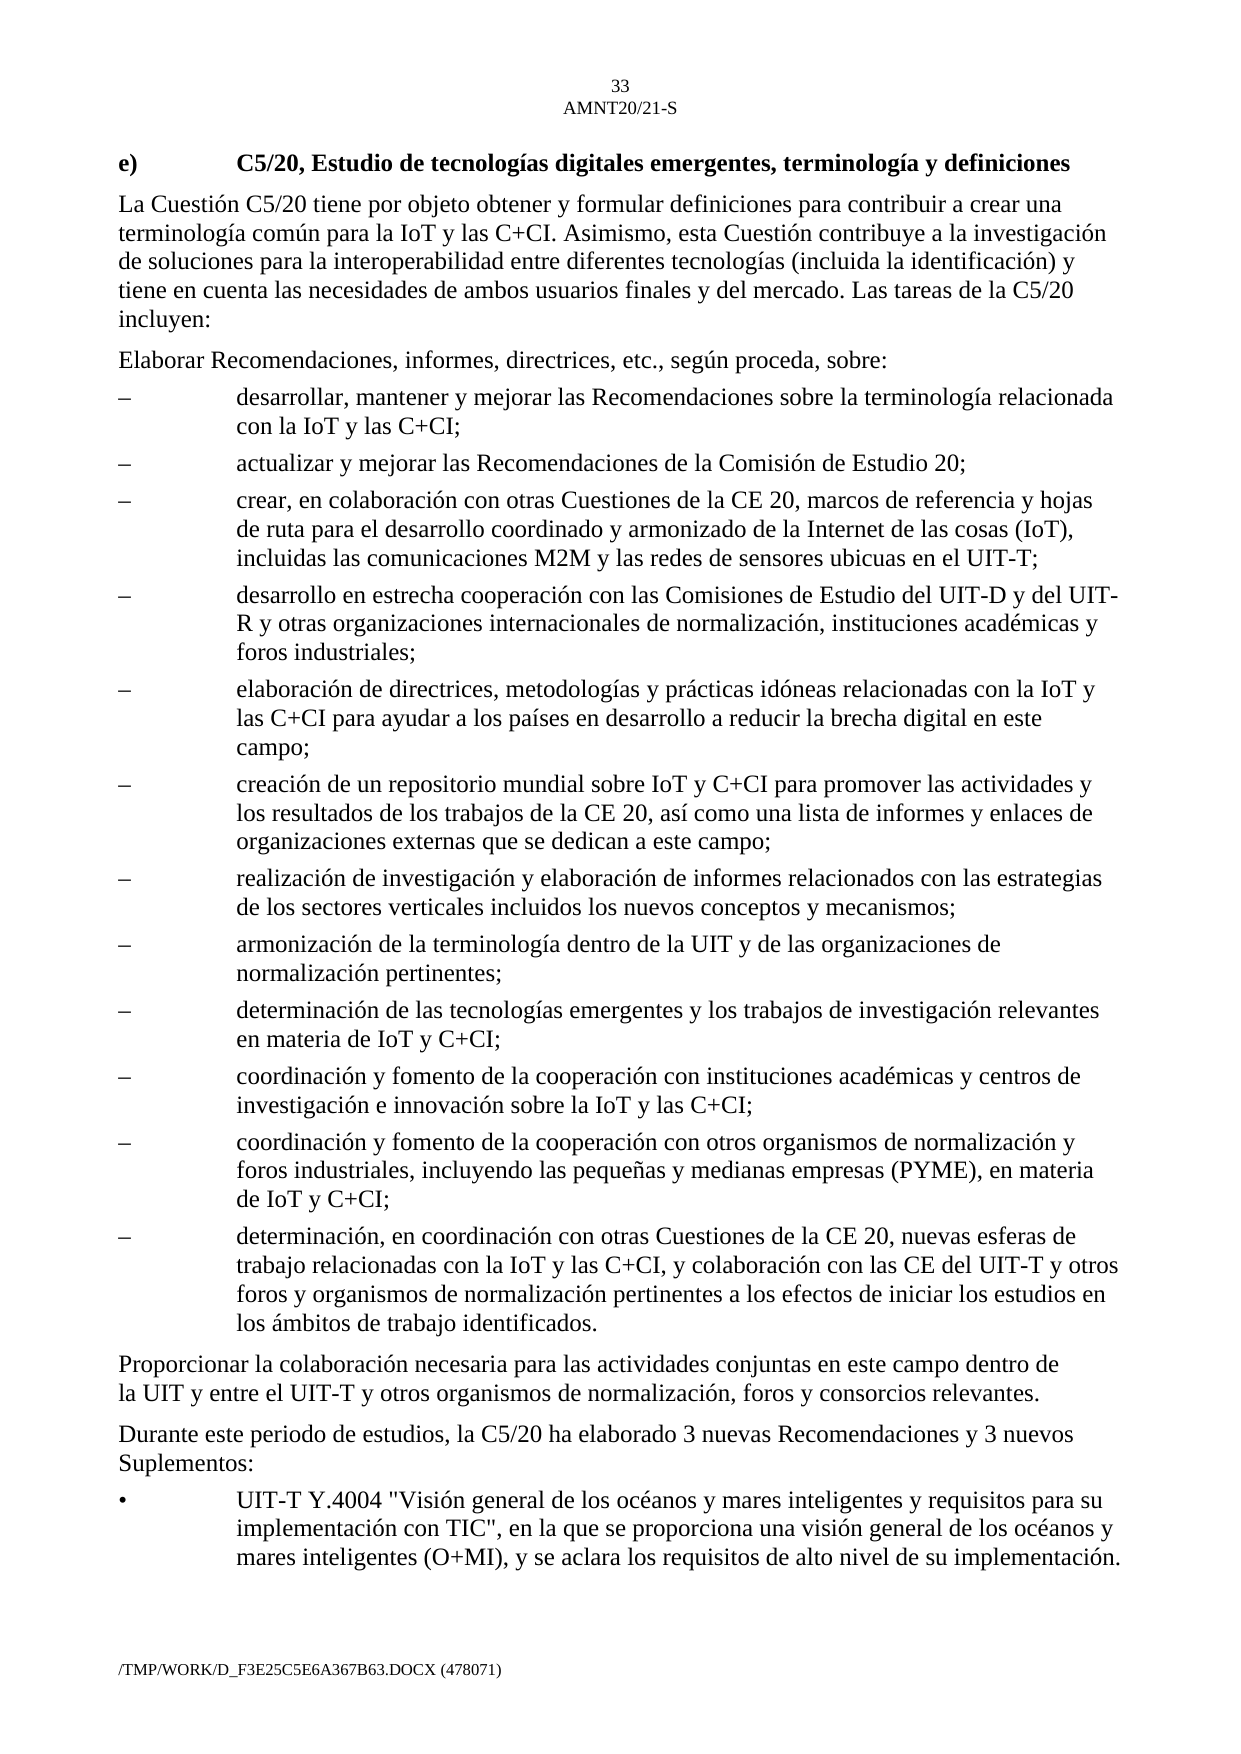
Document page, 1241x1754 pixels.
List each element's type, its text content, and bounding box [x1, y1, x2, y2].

text – desarrollo en estrecha cooperación con las Comisiones de Estudio del UIT-D y del UIT-R y otras organizaciones internacionales de normalización, instituciones académicas y foros industriales; [118, 580, 1122, 666]
text – determinación de las tecnologías emergentes y los trabajos de investigación relevantes en materia de IoT y C+CI; [118, 995, 1122, 1053]
text – elaboración de directrices, metodologías y prácticas idóneas relacionadas con la IoT y las C+CI para ayudar a los países en desarrollo a reducir la brecha digital en este campo; [118, 674, 1122, 761]
text – armonización de la terminología dentro de la UIT y de las organizaciones de normalización pertinentes; [118, 929, 1122, 987]
text Elaborar Recomendaciones, informes, directrices, etc., según proceda, sobre: [118, 345, 1122, 374]
text Proporcionar la colaboración necesaria para las actividades conjuntas en este campo dentro de la UIT y entre el UIT-T y otros organismos de normalización, foros y consorcios relevantes. [118, 1349, 1122, 1406]
text – creación de un repositorio mundial sobre IoT y C+CI para promover las actividades y los resultados de los trabajos de la CE 20, así como una lista de informes y enlaces de organizaciones externas que se dedican a este campo; [118, 769, 1122, 855]
text – determinación, en coordinación con otras Cuestiones de la CE 20, nuevas esferas de trabajo relacionadas con la IoT y las C+CI, y colaboración con las CE del UIT-T y otros foros y organismos de normalización pertinentes a los efectos de iniciar los estudios en los ámbitos de trabajo identificados. [118, 1221, 1122, 1336]
text – desarrollar, mantener y mejorar las Recomendaciones sobre la terminología relacionada con la IoT y las C+CI; [118, 382, 1122, 440]
text – coordinación y fomento de la cooperación con instituciones académicas y centros de investigación e innovación sobre la IoT y las C+CI; [118, 1061, 1122, 1118]
text – coordinación y fomento de la cooperación con otros organismos de normalización y foros industriales, incluyendo las pequeñas y medianas empresas (PYME), en materia de IoT y C+CI; [118, 1127, 1122, 1213]
text – crear, en colaboración con otras Cuestiones de la CE 20, marcos de referencia y hojas de ruta para el desarrollo coordinado y armonizado de la Internet de las cosas (IoT), incluidas las comunicaciones M2M y las redes de sensores ubicuas en el UIT-T; [118, 485, 1122, 571]
text La Cuestión C5/20 tiene por objeto obtener y formular definiciones para contribuir a crear una terminología común para la IoT y las C+CI. Asimismo, esta Cuestión contribuye a la investigación de soluciones para la interoperabilidad entre diferentes tecnologías (incluida la identificación) y tiene en cuenta las necesidades de ambos usuarios finales y del mercado. Las tareas de la C5/20 incluyen: [118, 189, 1122, 333]
text – actualizar y mejorar las Recomendaciones de la Comisión de Estudio 20; [118, 448, 1122, 477]
subtitle e) C5/20, Estudio de tecnologías digitales emergentes, terminología y definiciones [118, 148, 1122, 176]
text Durante este periodo de estudios, la C5/20 ha elaborado 3 nuevas Recomendaciones y 3 nuevos Suplementos: [118, 1419, 1122, 1476]
text • UIT-T Y.4004 "Visión general de los océanos y mares inteligentes y requisitos para su implementación con TIC", en la que se proporciona una visión general de los océanos y mares inteligentes (O+MI), y se aclara los requisitos de alto nivel de su implementación. [118, 1485, 1122, 1600]
text – realización de investigación y elaboración de informes relacionados con las estrategias de los sectores verticales incluidos los nuevos conceptos y mecanismos; [118, 863, 1122, 921]
